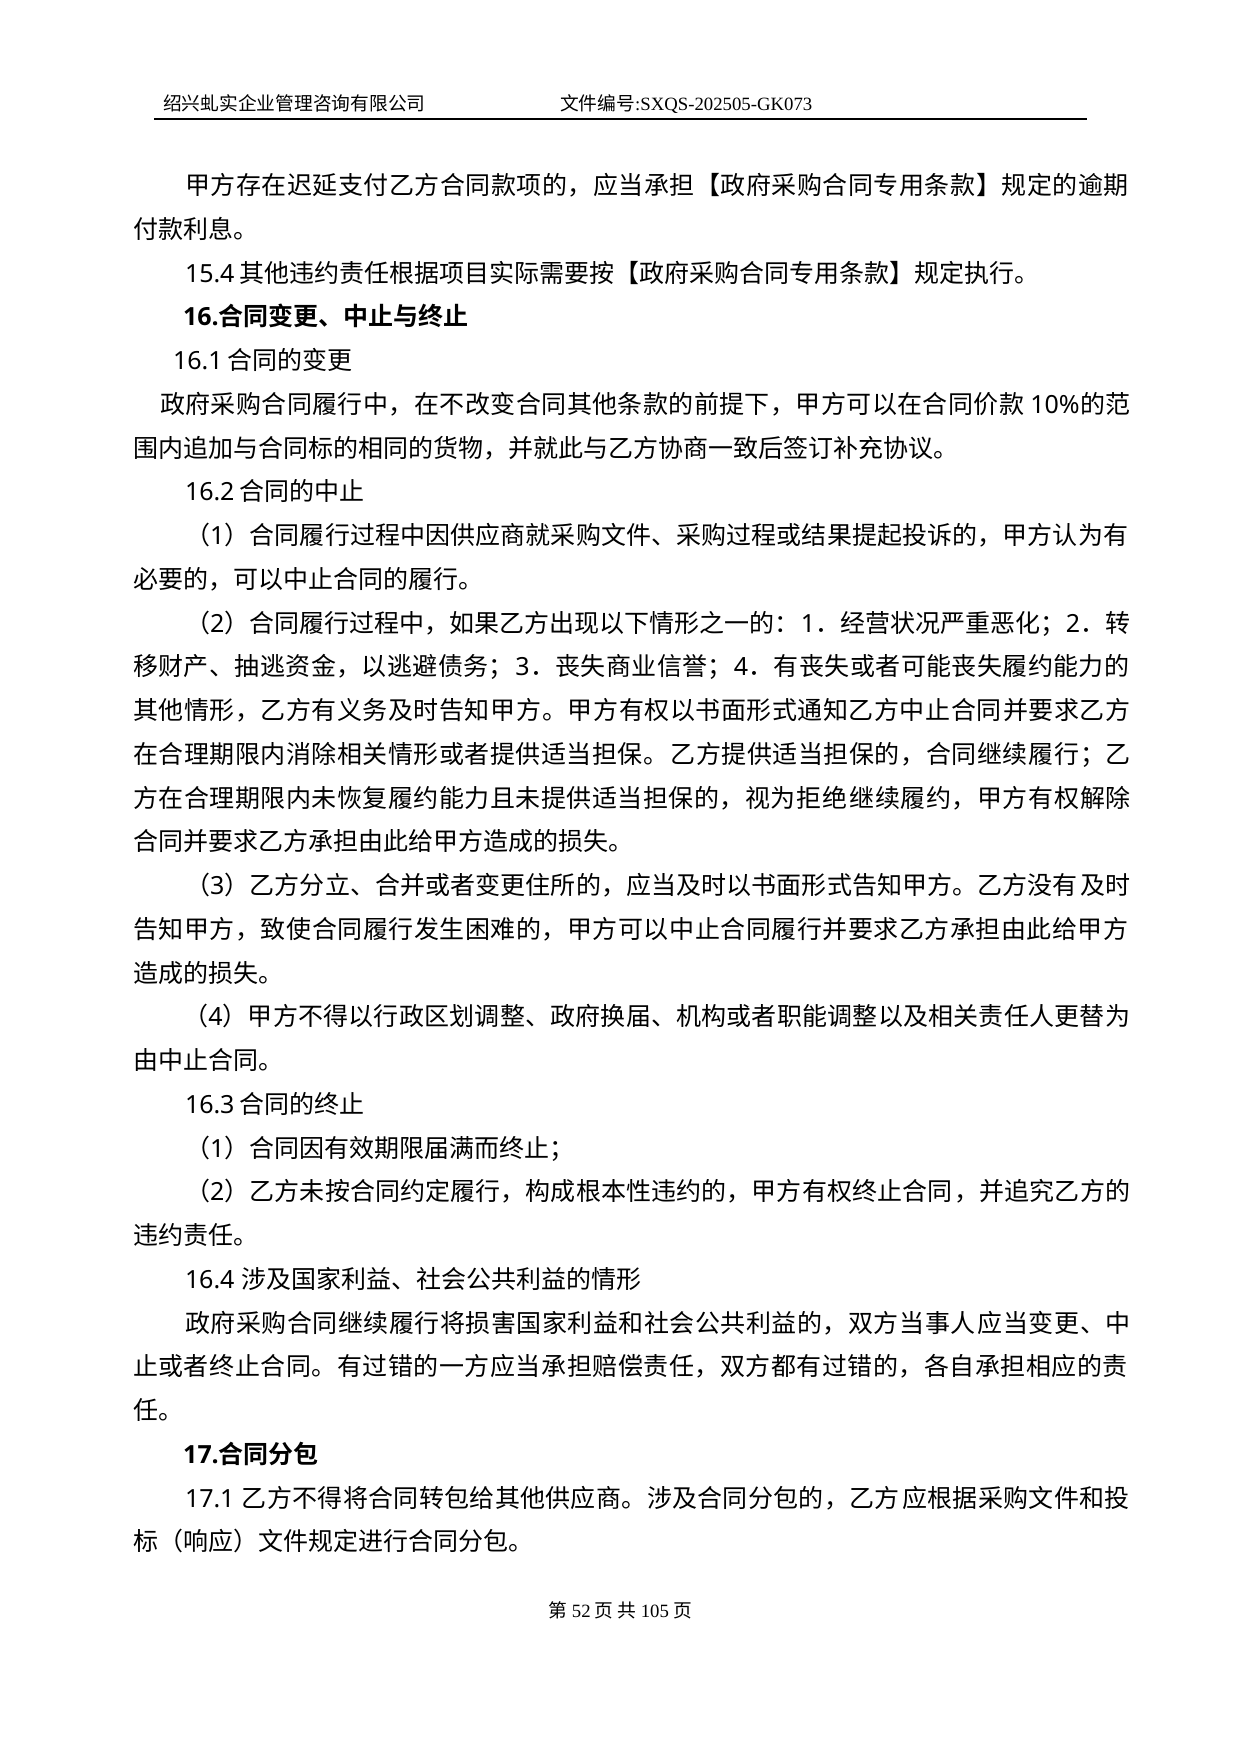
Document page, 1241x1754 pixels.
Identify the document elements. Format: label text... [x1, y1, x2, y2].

list 17.合同分包 [133, 1428, 1130, 1472]
text 政府采购合同继续履行将损害国家利益和社会公共利益的，双方当事人应当变更、中止或者终止合同。有过错的一方应当承担赔偿责任，双方都有过错的，各自承担相应的责任。 [133, 1297, 1130, 1428]
text （4）甲方不得以行政区划调整、政府换届、机构或者职能调整以及相关责任人更替为由中止合同。 [133, 991, 1130, 1078]
text （2）合同履行过程中，如果乙方出现以下情形之一的：1．经营状况严重恶化；2．转移财产、抽逃资金，以逃避债务；3．丧失商业信誉；4．有丧失或者可能丧失履约能力的其他情形，乙方有义务及时告知甲方。甲方有权以书面形式通知乙方中止合同并要求乙方在合理期限内消除相关情形或者提供适当担保。乙方提供适当担保的，合同继续履行；乙方在合理期限内未恢复履约能力且未提供适当担保的，视为拒绝继续履约，甲方有权解除合同并要求乙方承担由此给甲方造成的损失。 [133, 597, 1130, 859]
text 17.1 乙方不得将合同转包给其他供应商。涉及合同分包的，乙方应根据采购文件和投标（响应）文件规定进行合同分包。 [133, 1472, 1130, 1559]
text 政府采购合同履行中，在不改变合同其他条款的前提下，甲方可以在合同价款10%的范围内追加与合同标的相同的货物，并就此与乙方协商一致后签订补充协议。 [133, 378, 1130, 466]
text 16.3合同的终止 [110, 1078, 1130, 1122]
text （1）合同履行过程中因供应商就采购文件、采购过程或结果提起投诉的，甲方认为有必要的，可以中止合同的履行。 [133, 509, 1130, 597]
list 16.合同变更、中止与终止 [133, 291, 1130, 334]
text （2）乙方未按合同约定履行，构成根本性违约的，甲方有权终止合同，并追究乙方的违约责任。 [133, 1166, 1130, 1253]
text 甲方存在迟延支付乙方合同款项的，应当承担【政府采购合同专用条款】规定的逾期付款利息。 [133, 159, 1130, 247]
text （1）合同因有效期限届满而终止； [110, 1122, 1130, 1166]
text 16.1合同的变更 [110, 334, 1130, 378]
text 16.4 涉及国家利益、社会公共利益的情形 [110, 1253, 1130, 1297]
text 16.2合同的中止 [110, 466, 1130, 509]
text 15.4其他违约责任根据项目实际需要按【政府采购合同专用条款】规定执行。 [110, 247, 1130, 291]
text （3）乙方分立、合并或者变更住所的，应当及时以书面形式告知甲方。乙方没有及时告知甲方，致使合同履行发生困难的，甲方可以中止合同履行并要求乙方承担由此给甲方造成的损失。 [133, 859, 1130, 991]
